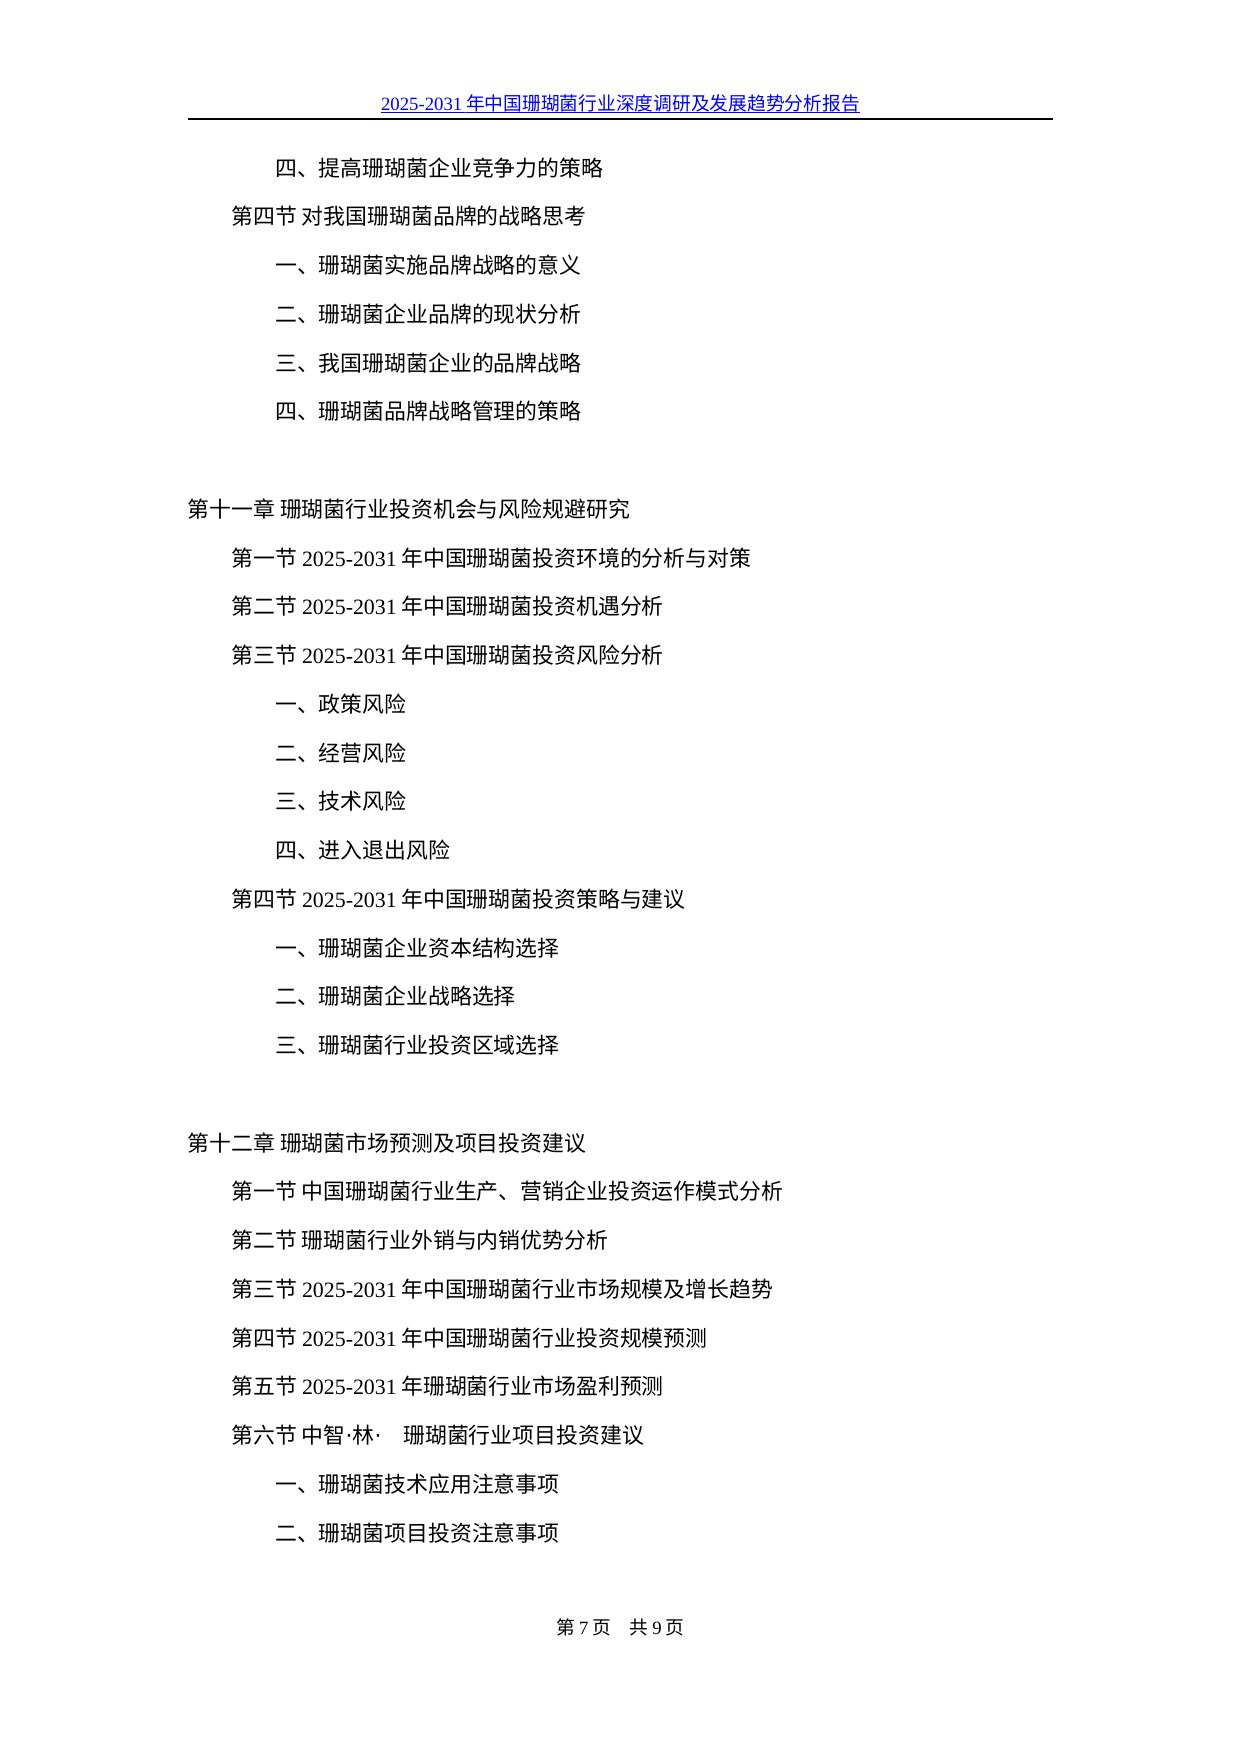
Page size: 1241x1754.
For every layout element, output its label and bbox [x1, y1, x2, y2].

text [187, 150, 1053, 1548]
